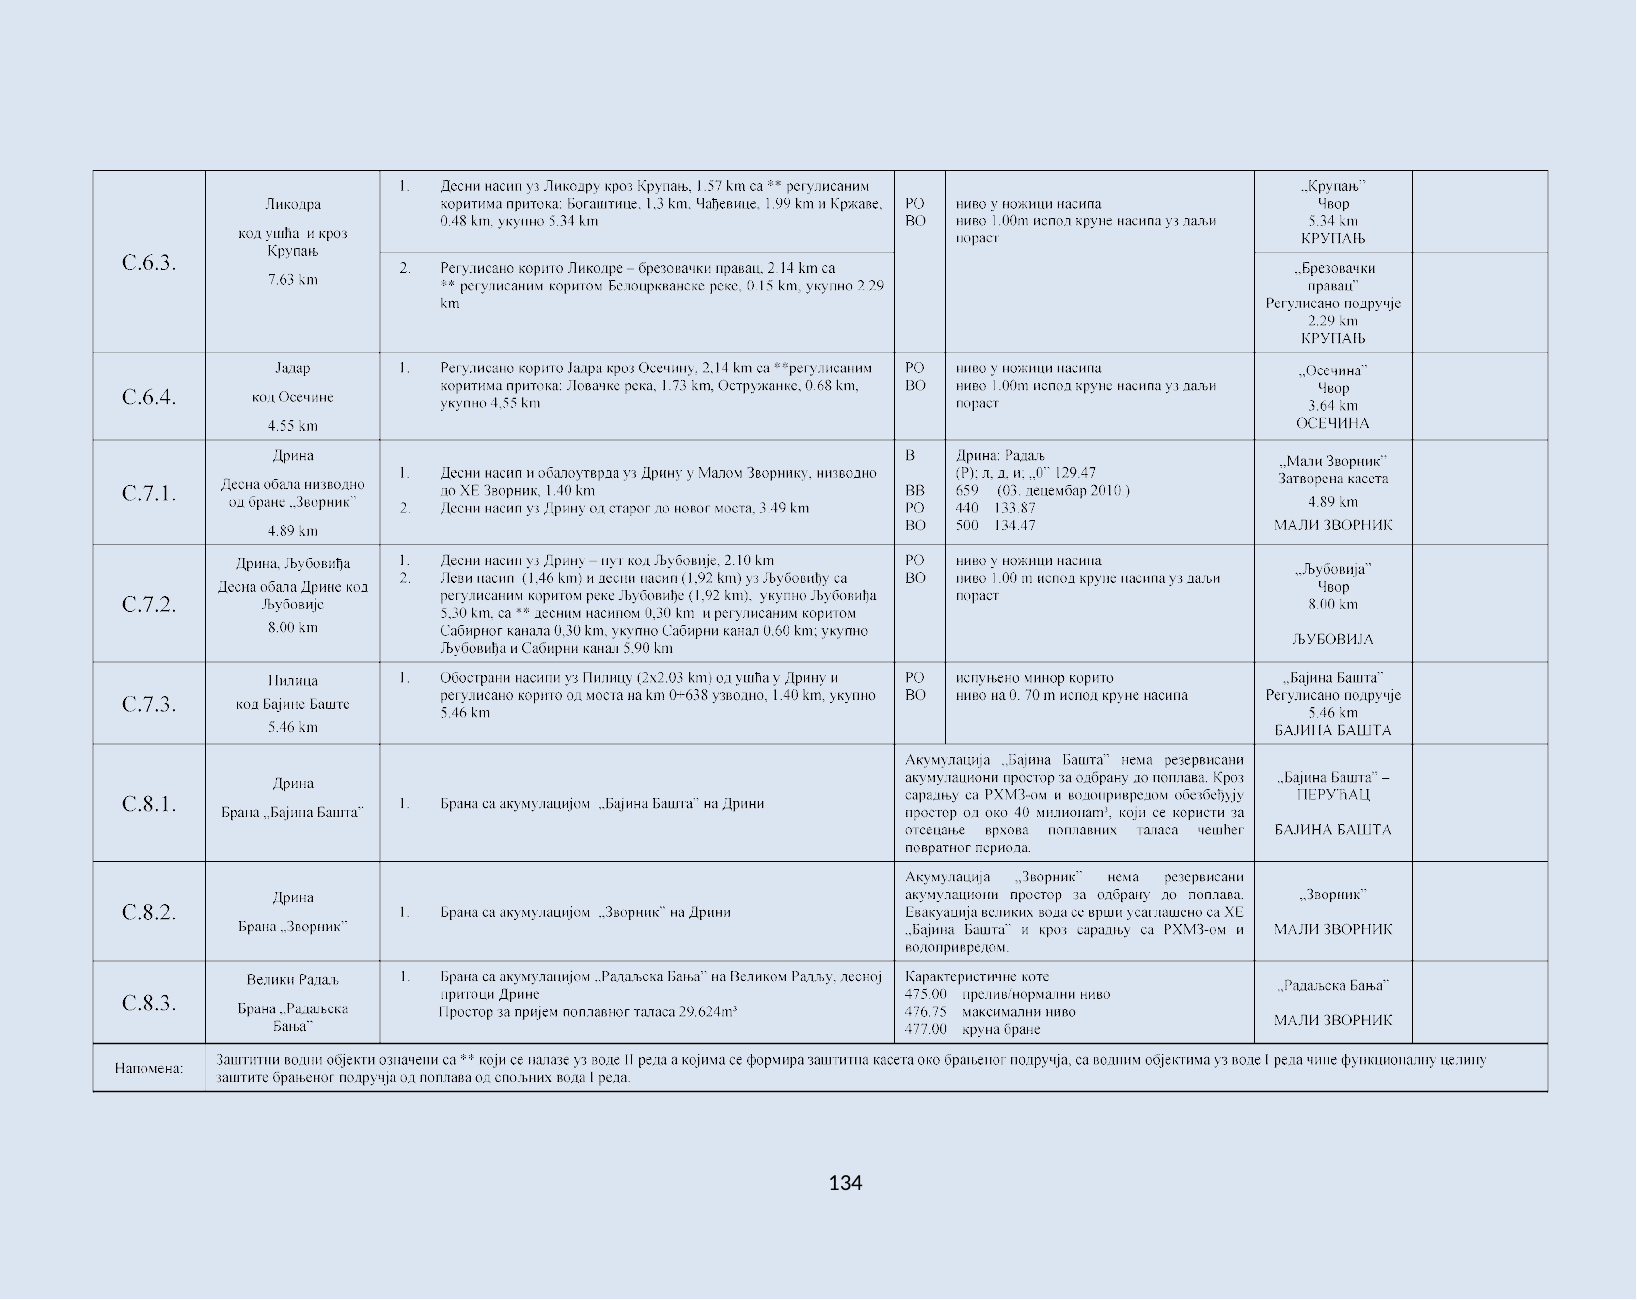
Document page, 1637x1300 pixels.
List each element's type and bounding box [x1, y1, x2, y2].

picture [79, 114, 1562, 1119]
